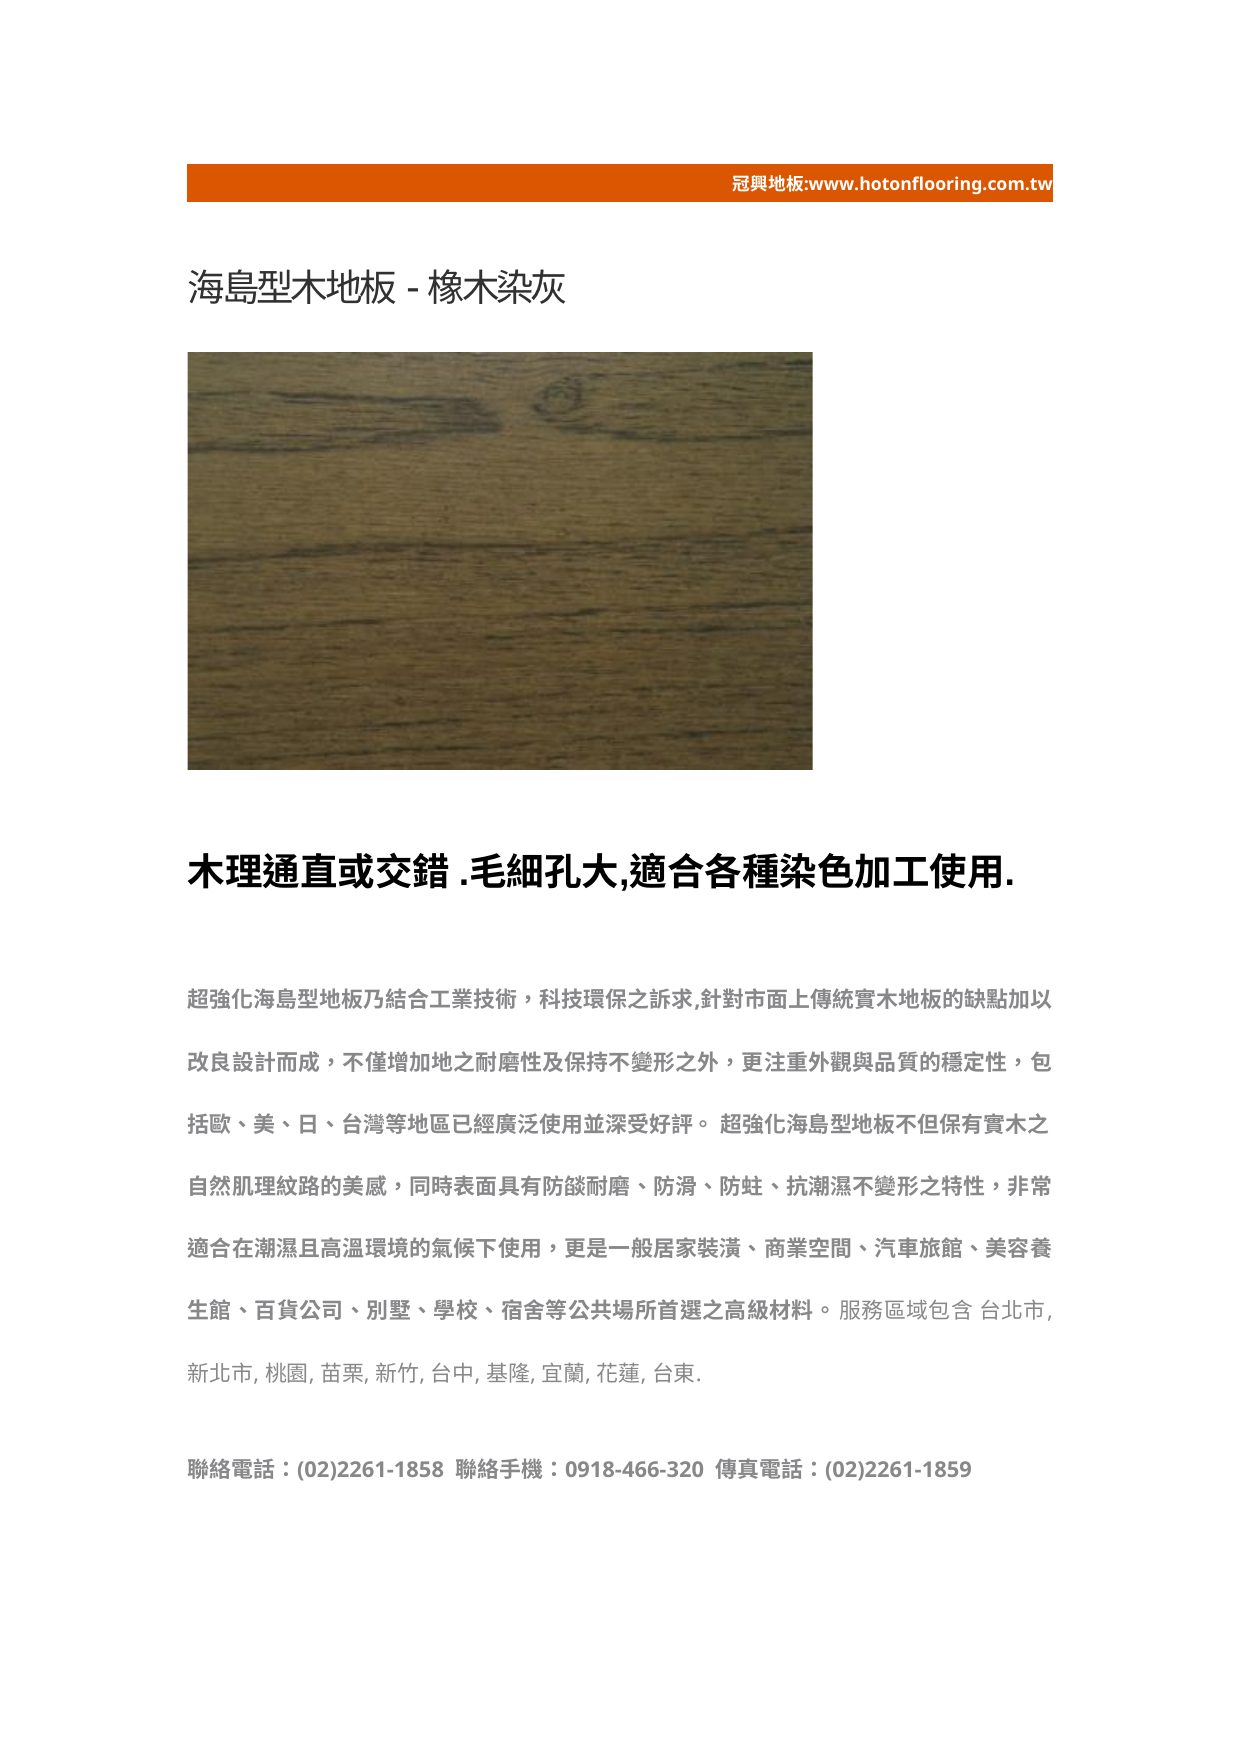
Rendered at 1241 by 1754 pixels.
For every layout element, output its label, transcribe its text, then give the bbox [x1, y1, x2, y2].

text 冠興地板:www.hotonflooring.com.tw [187, 164, 1053, 202]
text 聯絡電話：(02)2261-1858 聯絡手機：0918-466-320 傳真電話：(02)2261-1859 [187, 1449, 1053, 1486]
text 超強化海島型地板乃結合工業技術，科技環保之訴求,針對市面上傳統實木地板的缺點加以改良設計而成，不僅增加地之耐磨性及保持不變形之外，更注重外觀與品質的穩定性，包括歐、美、日、台灣等地區已經廣泛使用並深受好評。 超強化海島型地板不但保有實木之自然肌理紋路的美感，同時表面具有防燄耐磨、防滑、防蛀、抗潮濕不變形之特性，非常適合在潮濕且高溫環境的氣候下使用，更是一般居家裝潢、商業空間、汽車旅館、美容養生館、百貨公司、別墅、學校、宿舍等公共場所首選之高級材料。服務區域包含 台北市, 新北市, 桃園, 苗栗, 新竹, 台中, 基隆, 宜蘭, 花蓮, 台東. [187, 980, 1053, 1390]
subtitle 海島型木地板 - 橡木染灰 [187, 248, 1053, 323]
picture [187, 352, 813, 770]
text 木理通直或交錯 .毛細孔大,適合各種染色加工使用. [187, 831, 1053, 906]
